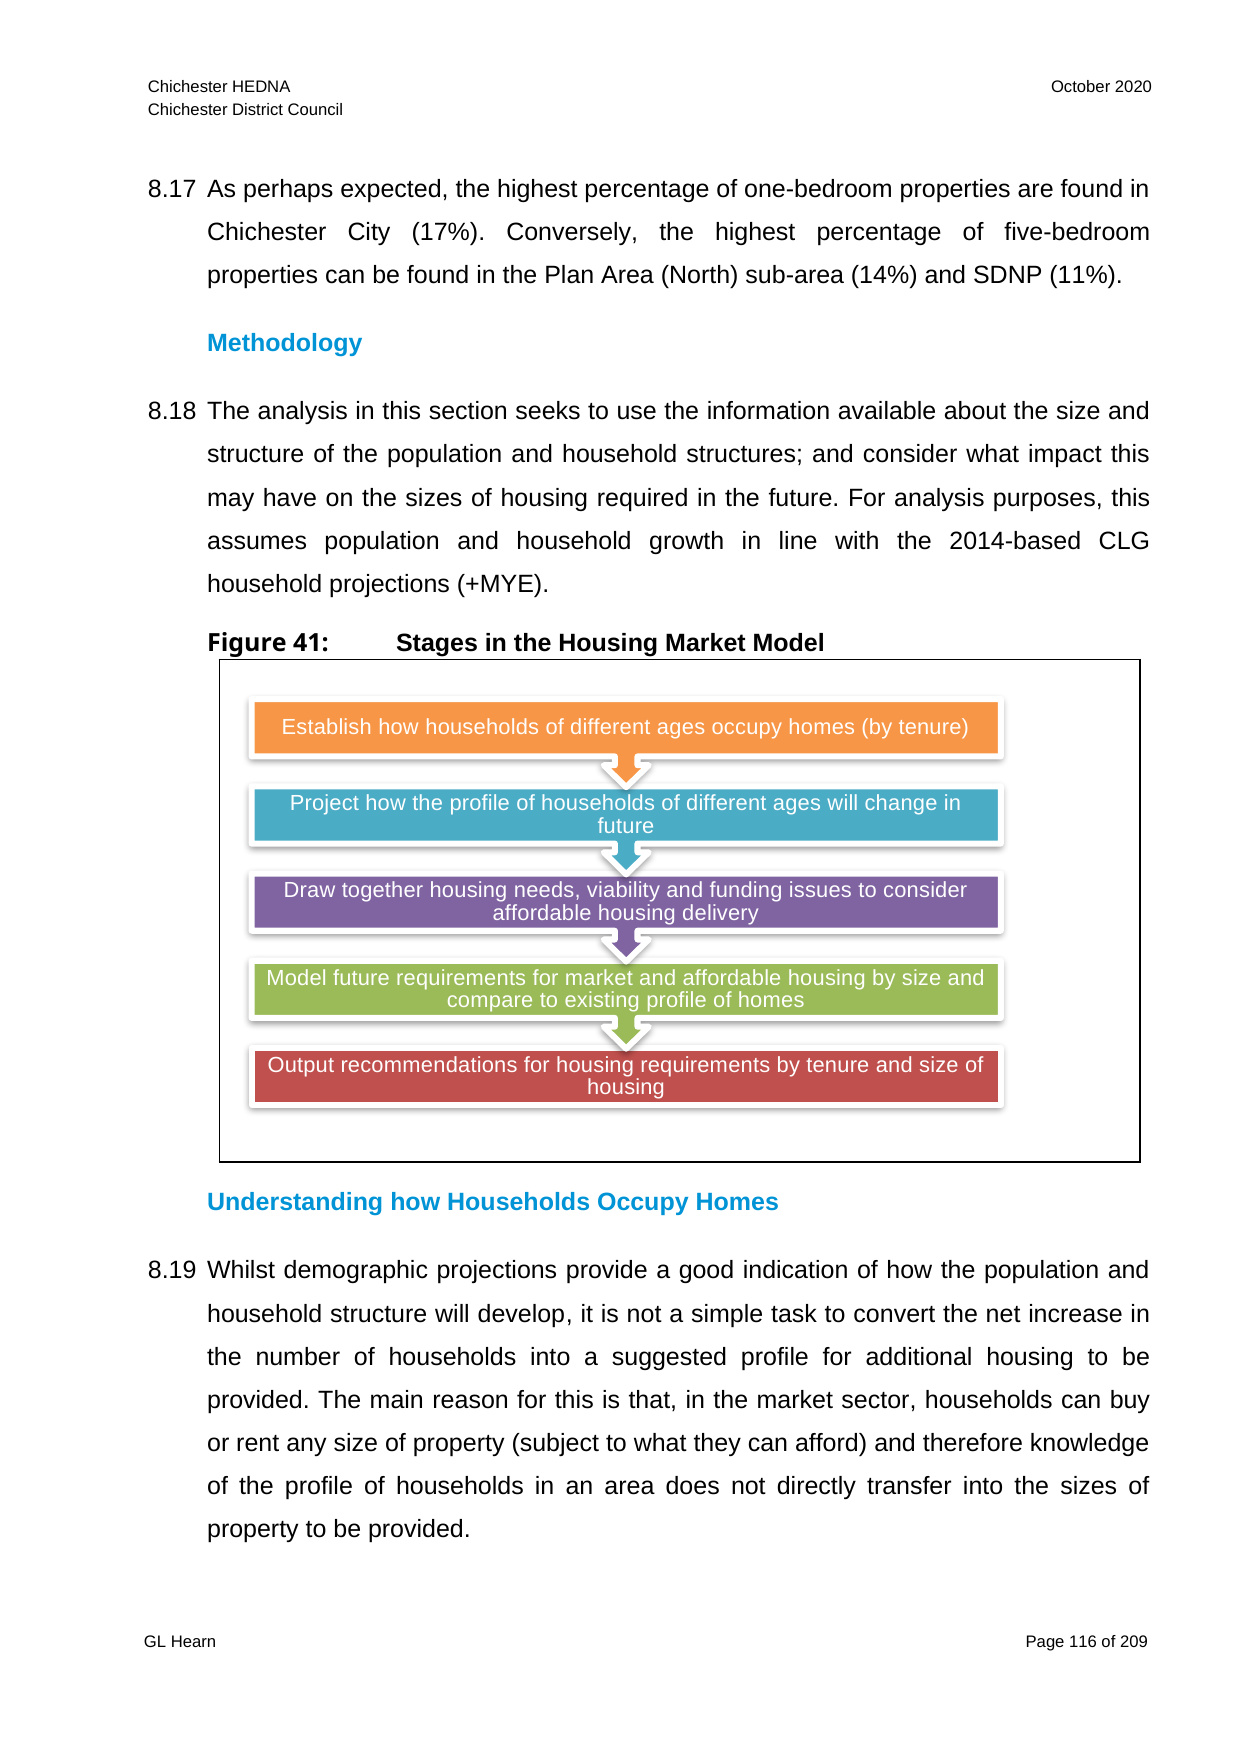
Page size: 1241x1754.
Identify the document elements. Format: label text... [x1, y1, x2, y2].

text Understanding how Households Occupy Homes [207, 1187, 1152, 1216]
text The analysis in this section seeks to use the information available about the size and structure of the population and household structures; and consider what impact this may have on the sizes of housing required in the future. For analysis purposes, this assumes population and household growth in line with the 2014-based CLG household projections (+MYE). [148, 396, 1152, 597]
text Methodology [207, 328, 1152, 357]
text As perhaps expected, the highest percentage of one-bedroom properties are found in Chichester City (17%). Conversely, the highest percentage of five-bedroom properties can be found in the Plan Area (North) sub-area (14%) and SDNP (11%). [148, 174, 1152, 289]
subtitle Stages in the Housing Market Model [207, 624, 1152, 658]
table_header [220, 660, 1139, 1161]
text Whilst demographic projections provide a good indication of how the population and household structure will develop, it is not a simple task to convert the net increase in the number of households into a suggested profile for additional housing to be provided. The main reason for this is that, in the market sector, households can buy or rent any size of property (subject to what they can afford) and therefore knowledge of the profile of households in an area does not directly transfer into the sizes of property to be provided. [148, 1256, 1152, 1543]
